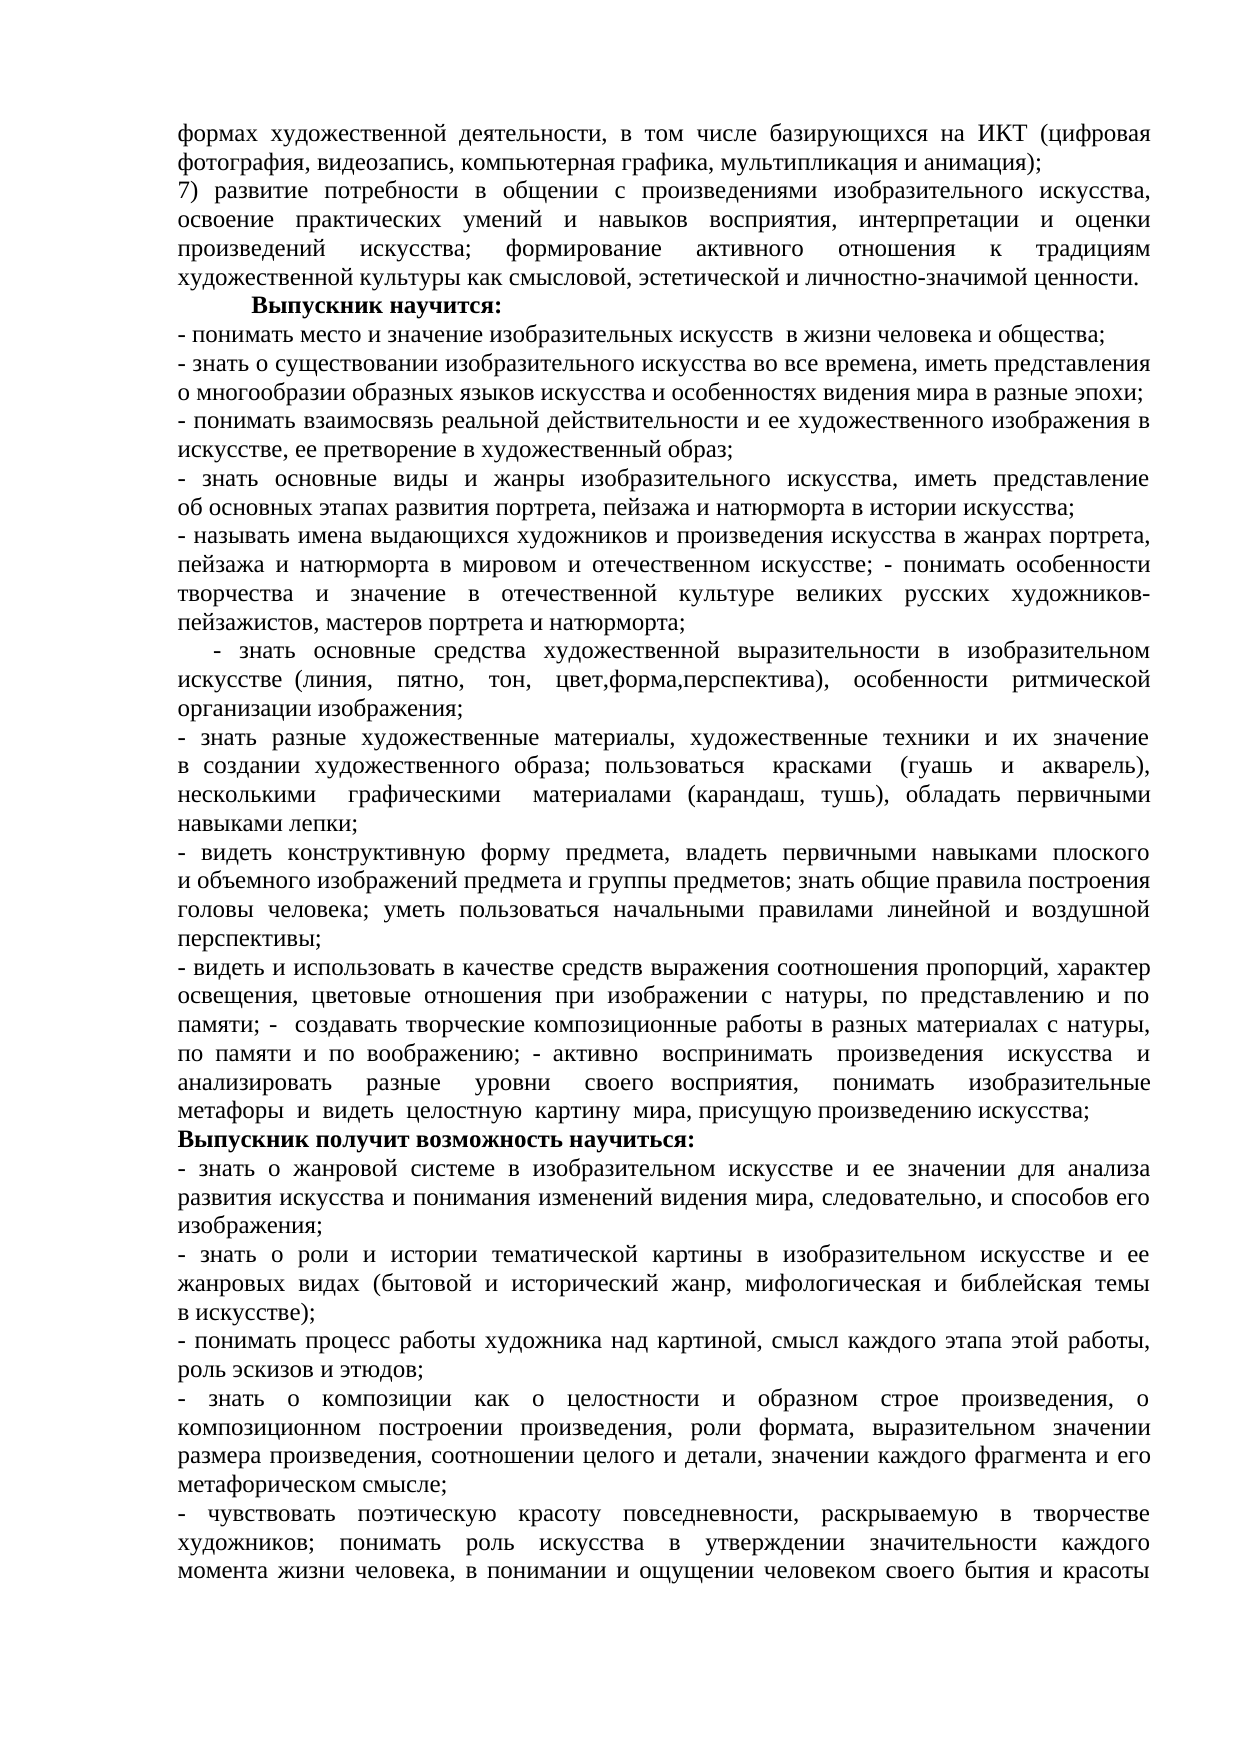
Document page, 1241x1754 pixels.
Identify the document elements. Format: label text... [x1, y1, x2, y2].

text - знать основные виды и жанры изобразительного искусства, иметь представление об основных этапах развития портрета, пейзажа и натюрморта в истории искусства; [177, 463, 1152, 521]
text - знать о существовании изобразительного искусства во все времена, иметь представления о многообразии образных языков искусства и особенностях видения мира в разные эпохи; [177, 348, 1152, 406]
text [177, 118, 1152, 176]
text - понимать процесс работы художника над картиной, смысл каждого этапа этой работы, роль эскизов и этюдов; [177, 1326, 1152, 1383]
text - знать о жанровой системе в изобразительном искусстве и ее значении для анализа развития искусства и понимания изменений видения мира, следовательно, и способов его изображения; [177, 1153, 1152, 1239]
text Выпускник получит возможность научиться: [177, 1124, 1152, 1153]
text - понимать место и значение изобразительных искусств в жизни человека и общества; [177, 319, 1152, 348]
text - знать разные художественные материалы, художественные техники и их значение в создании художественного образа; пользоваться красками (гуашь и акварель), несколькими графическими материалами (карандаш, тушь), обладать первичными навыками лепки; [177, 722, 1152, 837]
text - видеть конструктивную форму предмета, владеть первичными навыками плоского и объемного изображений предмета и группы предметов; знать общие правила построения головы человека; уметь пользоваться начальными правилами линейной и воздушной перспективы; [177, 837, 1152, 952]
text - видеть и использовать в качестве средств выражения соотношения пропорций, характер освещения, цветовые отношения при изображении с натуры, по представлению и по памяти; - создавать творческие композиционные работы в разных материалах с натуры, по памяти и по воображению; - активно воспринимать произведения искусства и анализировать разные уровни своего восприятия, понимать изобразительные метафоры и видеть целостную картину мира, присущую произведению искусства; [177, 952, 1152, 1124]
text - называть имена выдающихся художников и произведения искусства в жанрах портрета, пейзажа и натюрморта в мировом и отечественном искусстве; - понимать особенности творчества и значение в отечественной культуре великих русских художников-пейзажистов, мастеров портрета и натюрморта; [177, 521, 1152, 636]
text - знать о композиции как о целостности и образном строе произведения, о композиционном построении произведения, роли формата, выразительном значении размера произведения, соотношении целого и детали, значении каждого фрагмента и его метафорическом смысле; [177, 1383, 1152, 1498]
text - знать о роли и истории тематической картины в изобразительном искусстве и ее жанровых видах (бытовой и исторический жанр, мифологическая и библейская темы в искусстве); [177, 1239, 1152, 1326]
text - знать основные средства художественной выразительности в изобразительном искусстве (линия, пятно, тон, цвет,форма,перспектива), особенности ритмической организации изображения; [177, 636, 1152, 722]
text Выпускник научится: [177, 291, 1152, 319]
text 7) развитие потребности в общении с произведениями изобразительного искусства, освоение практических умений и навыков восприятия, интерпретации и оценки произведений искусства; формирование активного отношения к традициям художественной культуры как смысловой, эстетической и личностно-значимой ценности. [177, 176, 1152, 291]
text - понимать взаимосвязь реальной действительности и ее художественного изображения в искусстве, ее претворение в художественный образ; [177, 406, 1152, 463]
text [177, 1498, 1152, 1584]
